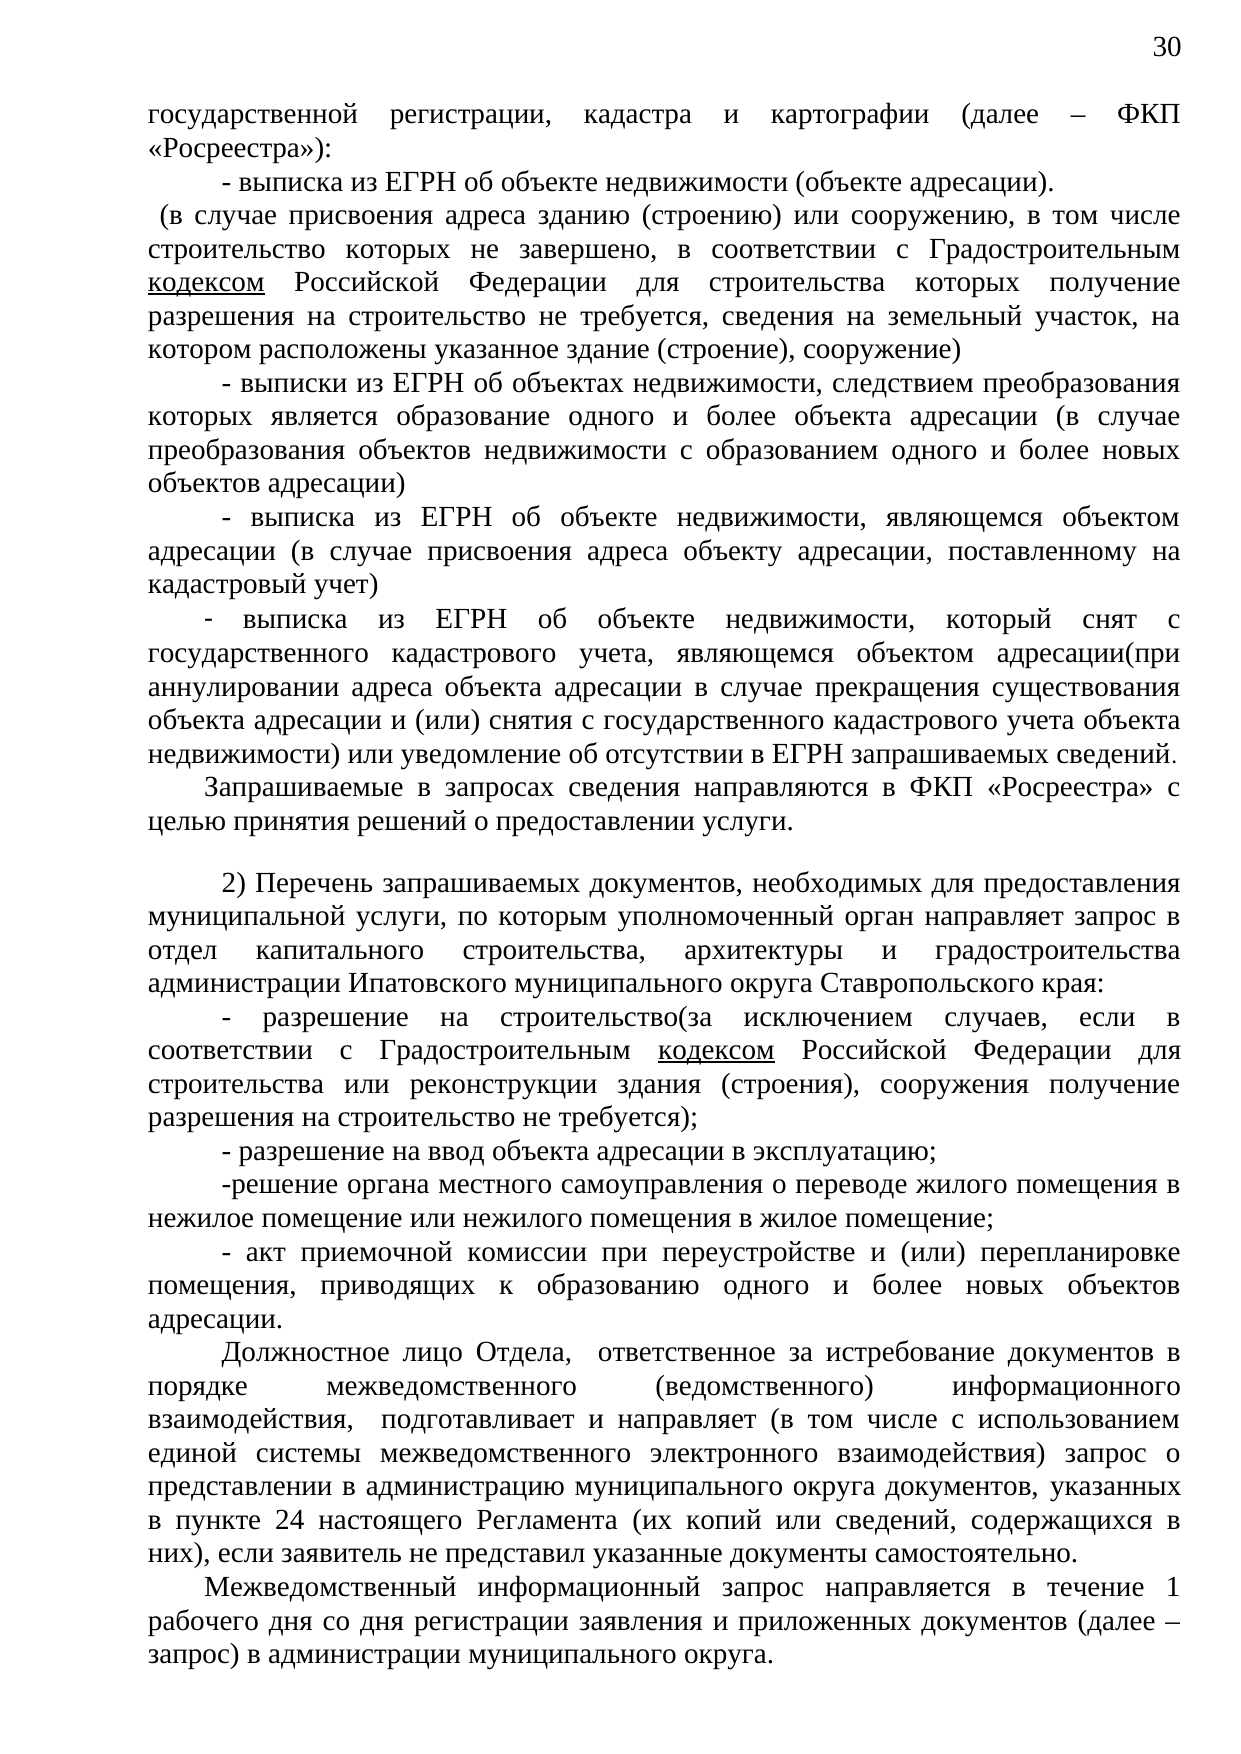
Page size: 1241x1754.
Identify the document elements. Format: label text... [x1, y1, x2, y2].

text - выписки из ЕГРН об объектах недвижимости, следствием преобразования которых является образование одного и более объекта адресации (в случае преобразования объектов недвижимости с образованием одного и более новых объектов адресации) [148, 365, 1181, 499]
text - разрешение на строительство(за исключением случаев, если в соответствии с Градостроительным кодексом Российской Федерации для строительства или реконструкции здания (строения), сооружения получение разрешения на строительство не требуется); [148, 999, 1181, 1133]
text -решение органа местного самоуправления о переводе жилого помещения в нежилое помещение или нежилого помещения в жилое помещение; [148, 1167, 1181, 1234]
text - разрешение на ввод объекта адресации в эксплуатацию; [148, 1133, 1181, 1167]
text - выписка из ЕГРН об объекте недвижимости, который снят с государственного кадастрового учета, являющемся объектом адресации(при аннулировании адреса объекта адресации в случае прекращения существования объекта адресации и (или) снятия с государственного кадастрового учета объекта недвижимости) или уведомление об отсутствии в ЕГРН запрашиваемых сведений. [148, 600, 1181, 769]
text - выписка из ЕГРН об объекте недвижимости (объекте адресации). [148, 164, 1181, 197]
text Межведомственный информационный запрос направляется в течение 1 рабочего дня со дня регистрации заявления и приложенных документов (далее – запрос) в администрации муниципального округа. [148, 1569, 1181, 1670]
text Запрашиваемые в запросах сведения направляются в ФКП «Росреестра» с целью принятия решений о предоставлении услуги. [148, 769, 1181, 837]
text - акт приемочной комиссии при переустройстве и (или) перепланировке помещения, приводящих к образованию одного и более новых объектов адресации. [148, 1234, 1181, 1334]
text Должностное лицо Отдела, ответственное за истребование документов в порядке межведомственного (ведомственного) информационного взаимодействия, подготавливает и направляет (в том числе с использованием единой системы межведомственного электронного взаимодействия) запрос о представлении в администрацию муниципального округа документов, указанных в пункте 24 настоящего Регламента (их копий или сведений, содержащихся в них), если заявитель не представил указанные документы самостоятельно. [148, 1334, 1181, 1569]
text - выписка из ЕГРН об объекте недвижимости, являющемся объектом адресации (в случае присвоения адреса объекту адресации, поставленному на кадастровый учет) [148, 499, 1181, 600]
text (в случае присвоения адреса зданию (строению) или сооружению, в том числе строительство которых не завершено, в соответствии с Градостроительным кодексом Российской Федерации для строительства которых получение разрешения на строительство не требуется, сведения на земельный участок, на котором расположены указанное здание (строение), сооружение) [148, 197, 1181, 365]
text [148, 97, 1181, 164]
text 2) Перечень запрашиваемых документов, необходимых для предоставления муниципальной услуги, по которым уполномоченный орган направляет запрос в отдел капитального строительства, архитектуры и градостроительства администрации Ипатовского муниципального округа Ставропольского края: [148, 865, 1181, 999]
